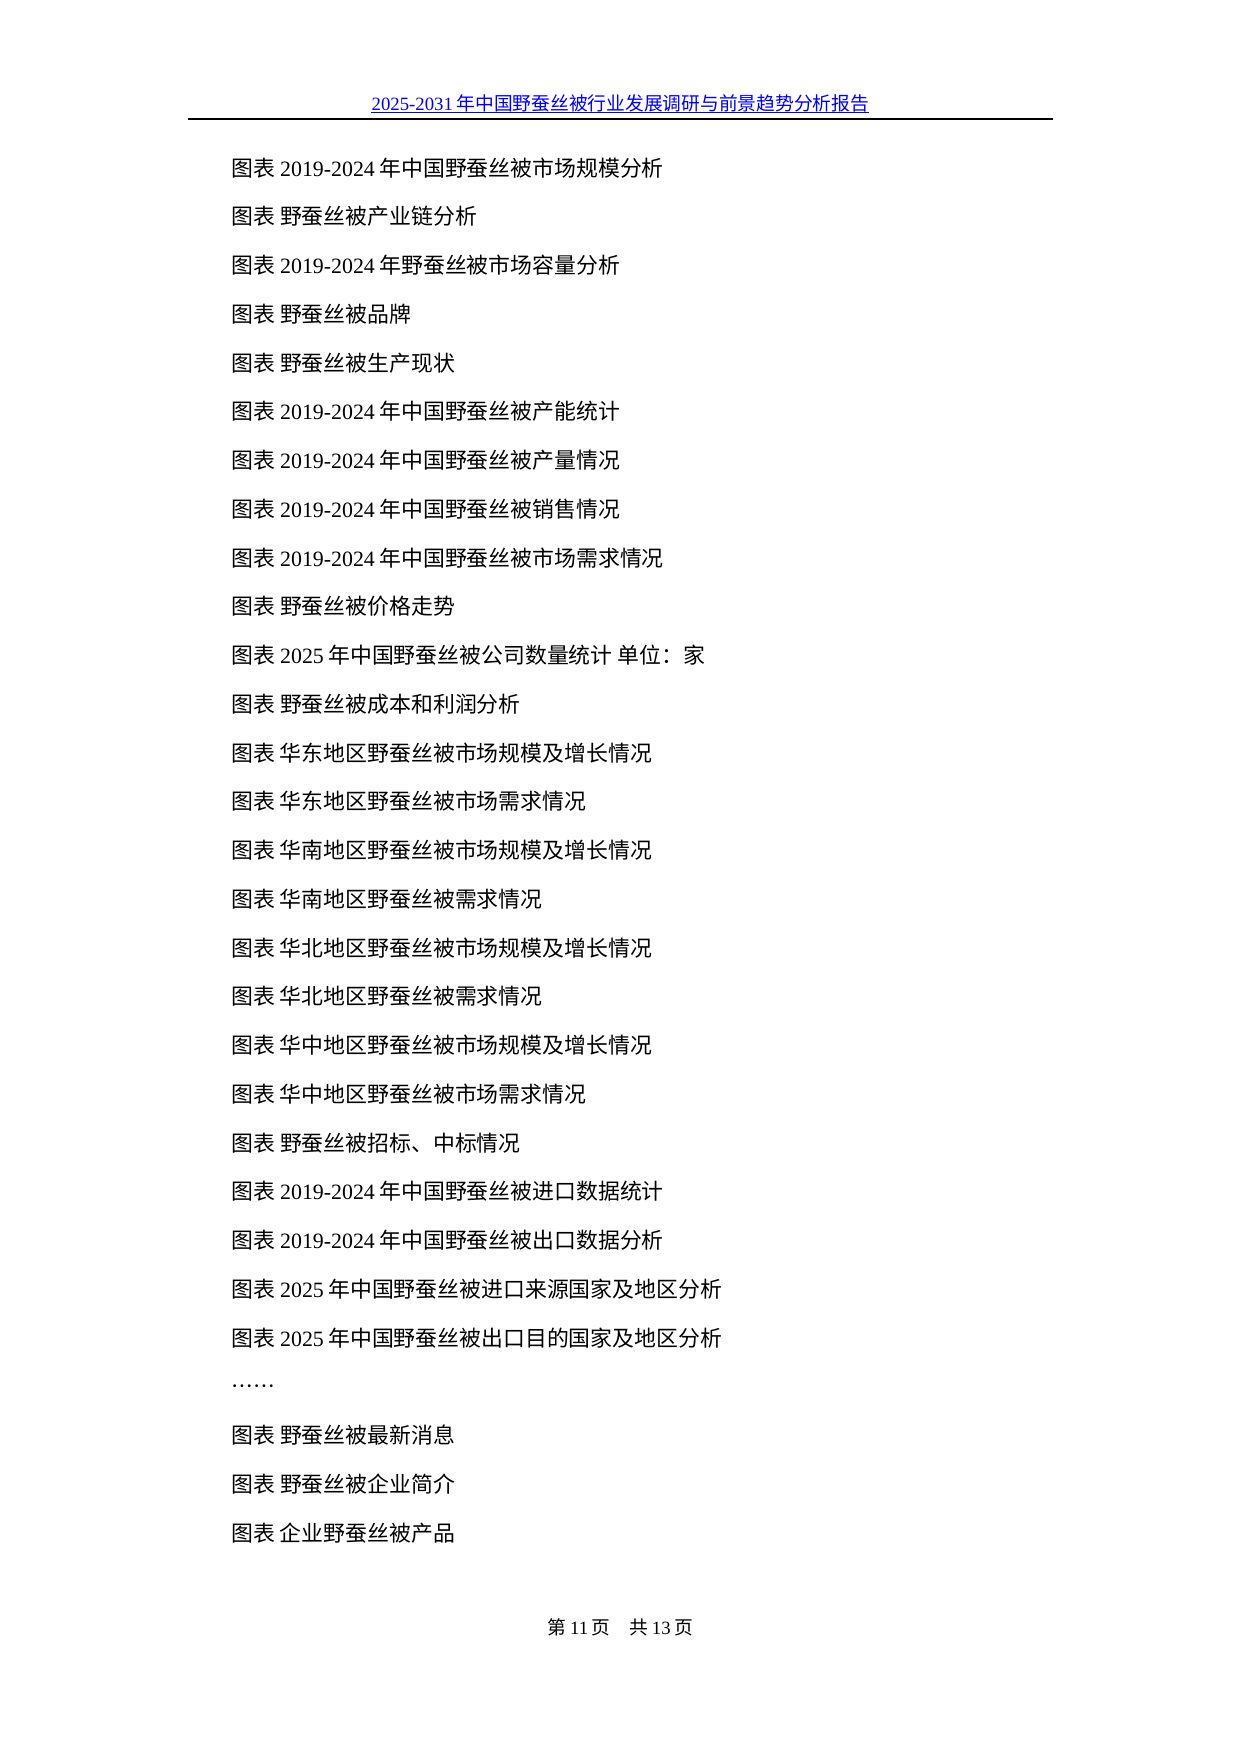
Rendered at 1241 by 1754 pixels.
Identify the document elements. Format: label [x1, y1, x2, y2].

text [187, 150, 1053, 1548]
